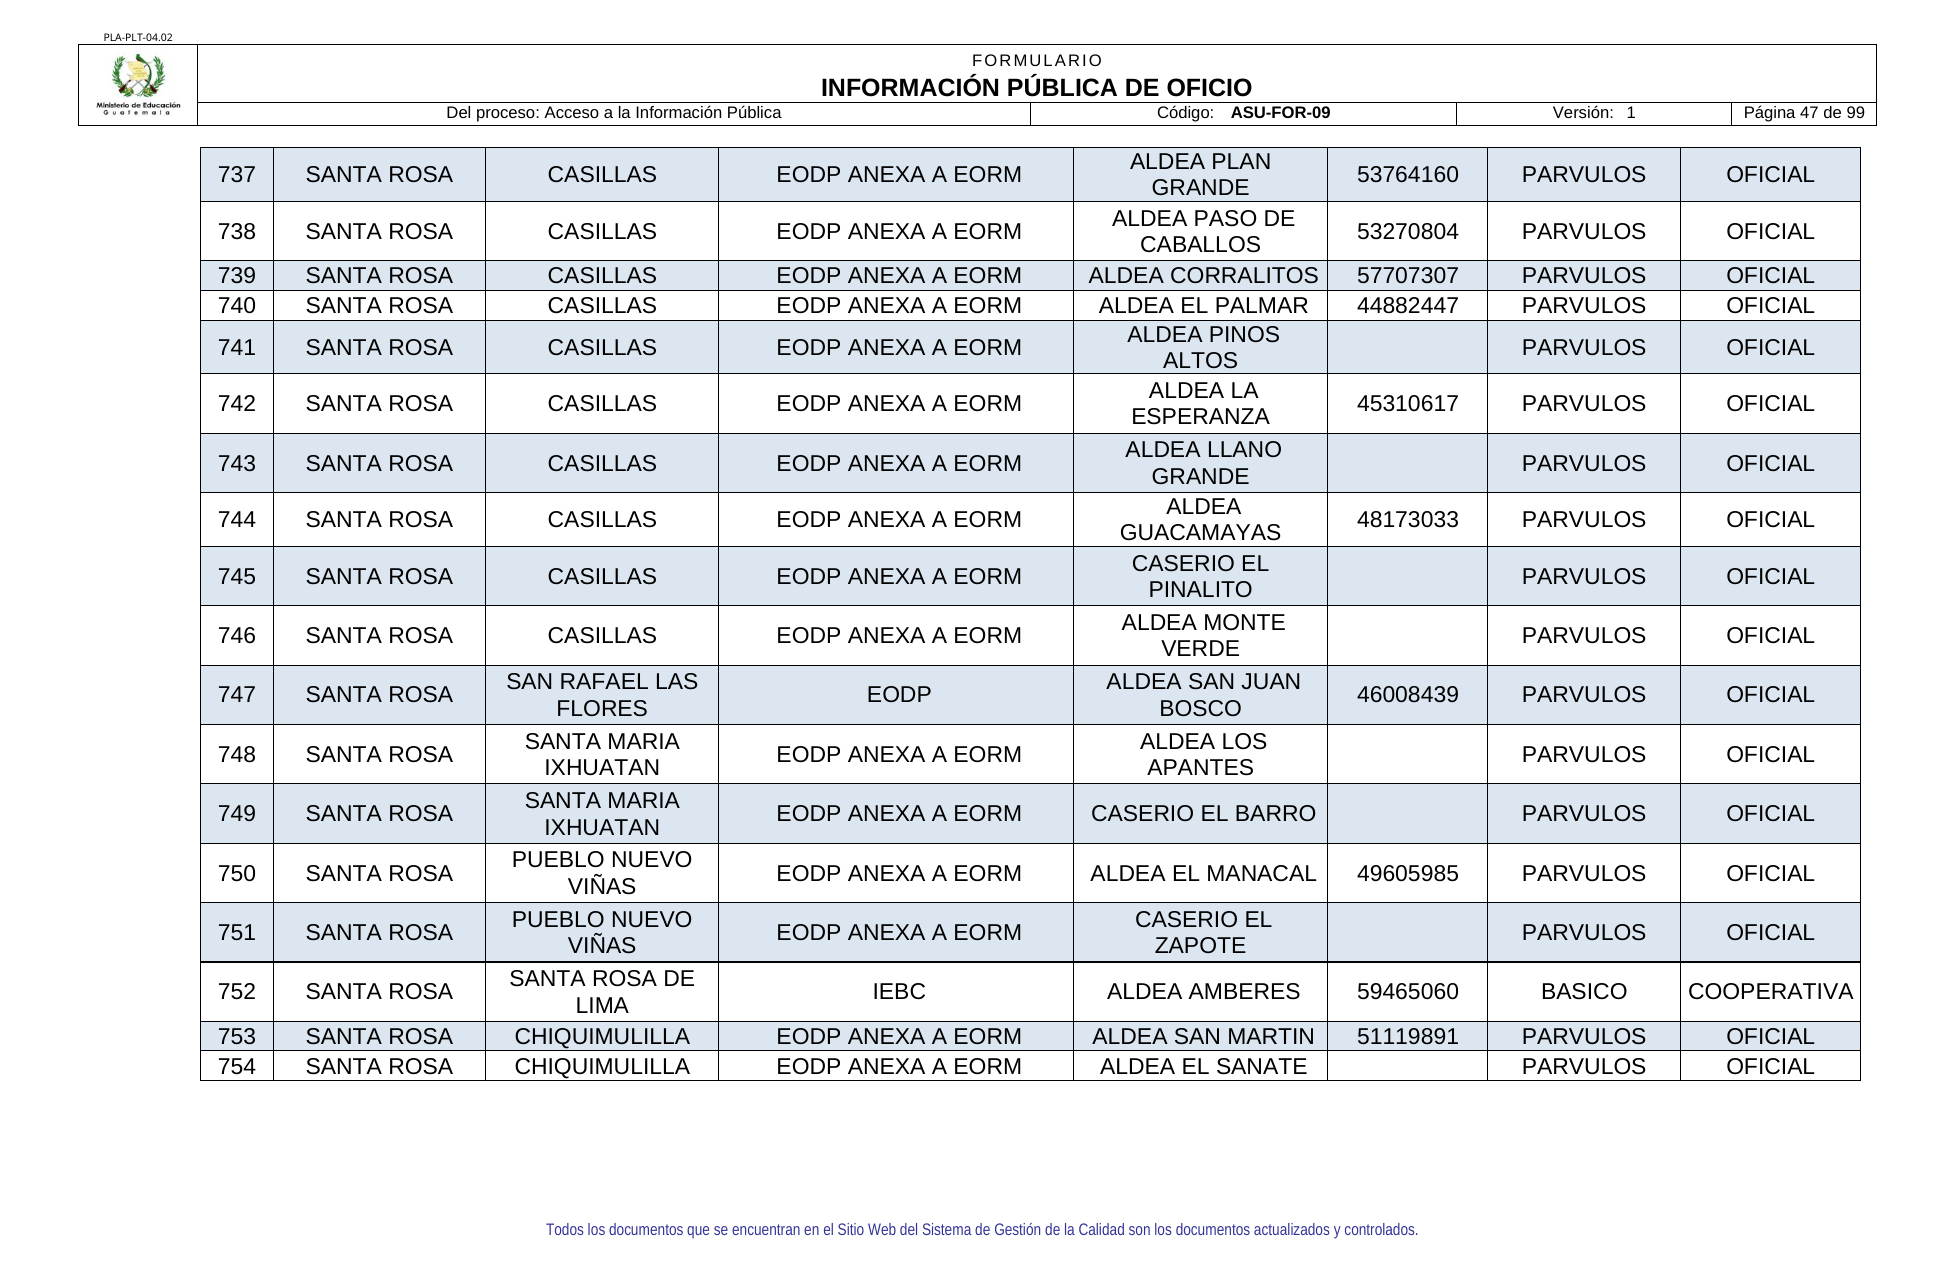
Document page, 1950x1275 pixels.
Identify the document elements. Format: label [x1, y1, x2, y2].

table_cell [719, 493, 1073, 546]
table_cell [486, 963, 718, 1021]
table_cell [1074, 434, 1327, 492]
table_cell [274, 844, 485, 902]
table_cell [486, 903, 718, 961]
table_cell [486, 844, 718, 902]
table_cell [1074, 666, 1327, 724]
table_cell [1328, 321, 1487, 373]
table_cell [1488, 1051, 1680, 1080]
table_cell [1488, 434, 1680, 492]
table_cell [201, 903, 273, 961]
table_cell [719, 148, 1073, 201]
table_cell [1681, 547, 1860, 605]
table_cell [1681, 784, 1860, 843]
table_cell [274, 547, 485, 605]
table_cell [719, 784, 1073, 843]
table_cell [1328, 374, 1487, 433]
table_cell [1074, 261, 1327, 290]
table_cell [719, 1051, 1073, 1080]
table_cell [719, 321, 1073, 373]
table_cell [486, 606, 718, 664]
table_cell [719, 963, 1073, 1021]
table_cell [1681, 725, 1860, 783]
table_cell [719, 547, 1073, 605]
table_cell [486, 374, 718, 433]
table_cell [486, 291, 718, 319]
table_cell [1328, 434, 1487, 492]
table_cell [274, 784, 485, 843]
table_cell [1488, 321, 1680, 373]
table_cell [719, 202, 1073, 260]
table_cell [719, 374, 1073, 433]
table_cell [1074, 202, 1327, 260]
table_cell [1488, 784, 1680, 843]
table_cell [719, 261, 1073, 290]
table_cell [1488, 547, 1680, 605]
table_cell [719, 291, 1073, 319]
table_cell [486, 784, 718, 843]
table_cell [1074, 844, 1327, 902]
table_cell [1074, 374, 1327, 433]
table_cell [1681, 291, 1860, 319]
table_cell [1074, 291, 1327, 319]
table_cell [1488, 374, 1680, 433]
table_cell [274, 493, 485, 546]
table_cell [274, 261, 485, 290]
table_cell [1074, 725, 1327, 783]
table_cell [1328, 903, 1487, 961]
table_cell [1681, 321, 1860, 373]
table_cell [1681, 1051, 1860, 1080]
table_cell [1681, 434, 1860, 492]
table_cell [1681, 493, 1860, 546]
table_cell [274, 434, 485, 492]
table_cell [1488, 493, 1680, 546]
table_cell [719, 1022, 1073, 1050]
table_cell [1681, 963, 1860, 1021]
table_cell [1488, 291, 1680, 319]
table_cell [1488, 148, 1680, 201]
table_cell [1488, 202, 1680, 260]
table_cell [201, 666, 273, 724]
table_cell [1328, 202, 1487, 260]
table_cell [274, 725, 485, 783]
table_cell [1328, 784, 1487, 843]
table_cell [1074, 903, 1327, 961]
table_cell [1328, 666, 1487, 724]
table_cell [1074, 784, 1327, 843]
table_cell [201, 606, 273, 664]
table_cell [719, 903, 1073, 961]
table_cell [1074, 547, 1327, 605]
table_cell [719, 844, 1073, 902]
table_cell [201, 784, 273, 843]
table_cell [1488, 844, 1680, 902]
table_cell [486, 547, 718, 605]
picture [95, 51, 181, 117]
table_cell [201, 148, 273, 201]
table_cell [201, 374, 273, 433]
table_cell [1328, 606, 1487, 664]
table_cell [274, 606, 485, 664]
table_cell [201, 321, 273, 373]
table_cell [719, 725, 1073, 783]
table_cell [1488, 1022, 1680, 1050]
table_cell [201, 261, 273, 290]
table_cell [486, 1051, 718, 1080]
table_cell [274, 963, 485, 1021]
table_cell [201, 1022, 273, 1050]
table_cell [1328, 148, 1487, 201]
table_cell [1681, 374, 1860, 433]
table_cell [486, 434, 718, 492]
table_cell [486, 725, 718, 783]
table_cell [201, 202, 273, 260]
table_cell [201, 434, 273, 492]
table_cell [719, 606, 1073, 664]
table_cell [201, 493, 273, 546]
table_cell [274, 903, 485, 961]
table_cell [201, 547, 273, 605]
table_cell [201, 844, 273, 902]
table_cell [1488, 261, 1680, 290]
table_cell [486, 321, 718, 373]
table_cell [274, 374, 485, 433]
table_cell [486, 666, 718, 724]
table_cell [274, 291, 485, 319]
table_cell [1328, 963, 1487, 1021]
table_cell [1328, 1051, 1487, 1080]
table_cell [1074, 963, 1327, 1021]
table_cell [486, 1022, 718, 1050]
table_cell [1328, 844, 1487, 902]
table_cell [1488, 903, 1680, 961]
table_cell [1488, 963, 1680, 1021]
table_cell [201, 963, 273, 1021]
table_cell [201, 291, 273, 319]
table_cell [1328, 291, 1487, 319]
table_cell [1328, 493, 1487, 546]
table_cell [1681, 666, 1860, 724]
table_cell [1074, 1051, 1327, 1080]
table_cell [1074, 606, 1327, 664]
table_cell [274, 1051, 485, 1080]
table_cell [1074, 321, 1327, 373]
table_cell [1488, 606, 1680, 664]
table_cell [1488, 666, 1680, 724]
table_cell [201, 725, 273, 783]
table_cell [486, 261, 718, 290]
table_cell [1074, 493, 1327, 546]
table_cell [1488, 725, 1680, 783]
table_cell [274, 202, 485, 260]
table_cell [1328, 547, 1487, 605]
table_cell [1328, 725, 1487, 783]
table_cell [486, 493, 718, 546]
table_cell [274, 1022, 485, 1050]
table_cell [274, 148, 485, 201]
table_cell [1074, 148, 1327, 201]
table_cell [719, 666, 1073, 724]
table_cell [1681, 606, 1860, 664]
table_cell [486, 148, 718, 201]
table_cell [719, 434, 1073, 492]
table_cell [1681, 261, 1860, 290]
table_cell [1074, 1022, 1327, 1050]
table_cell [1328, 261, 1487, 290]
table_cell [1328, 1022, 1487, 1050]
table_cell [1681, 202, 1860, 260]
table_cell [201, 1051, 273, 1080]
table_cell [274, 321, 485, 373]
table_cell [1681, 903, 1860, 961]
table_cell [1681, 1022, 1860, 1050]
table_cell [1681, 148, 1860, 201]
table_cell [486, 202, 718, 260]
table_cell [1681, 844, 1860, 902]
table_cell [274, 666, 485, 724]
